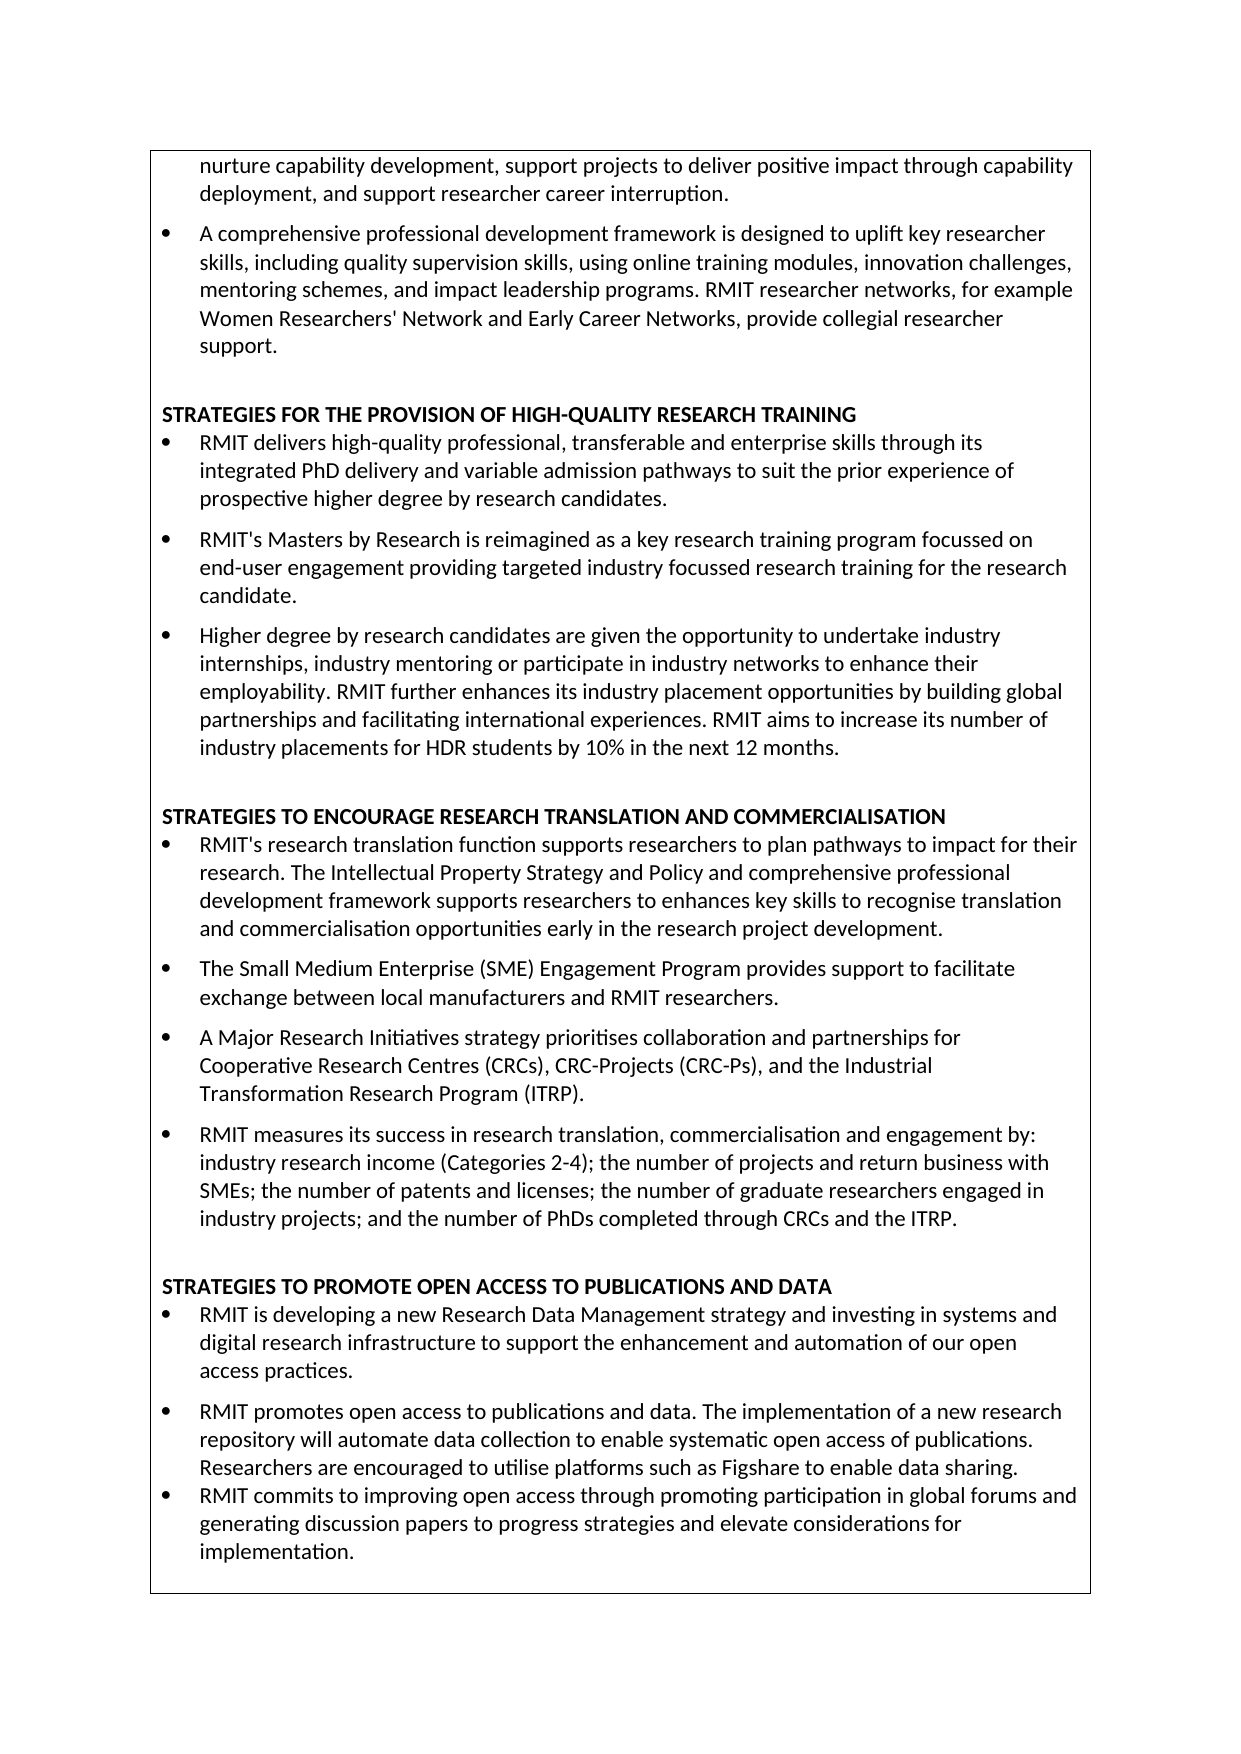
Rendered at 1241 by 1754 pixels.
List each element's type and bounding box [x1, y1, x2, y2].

table_cell [151, 151, 1090, 1593]
